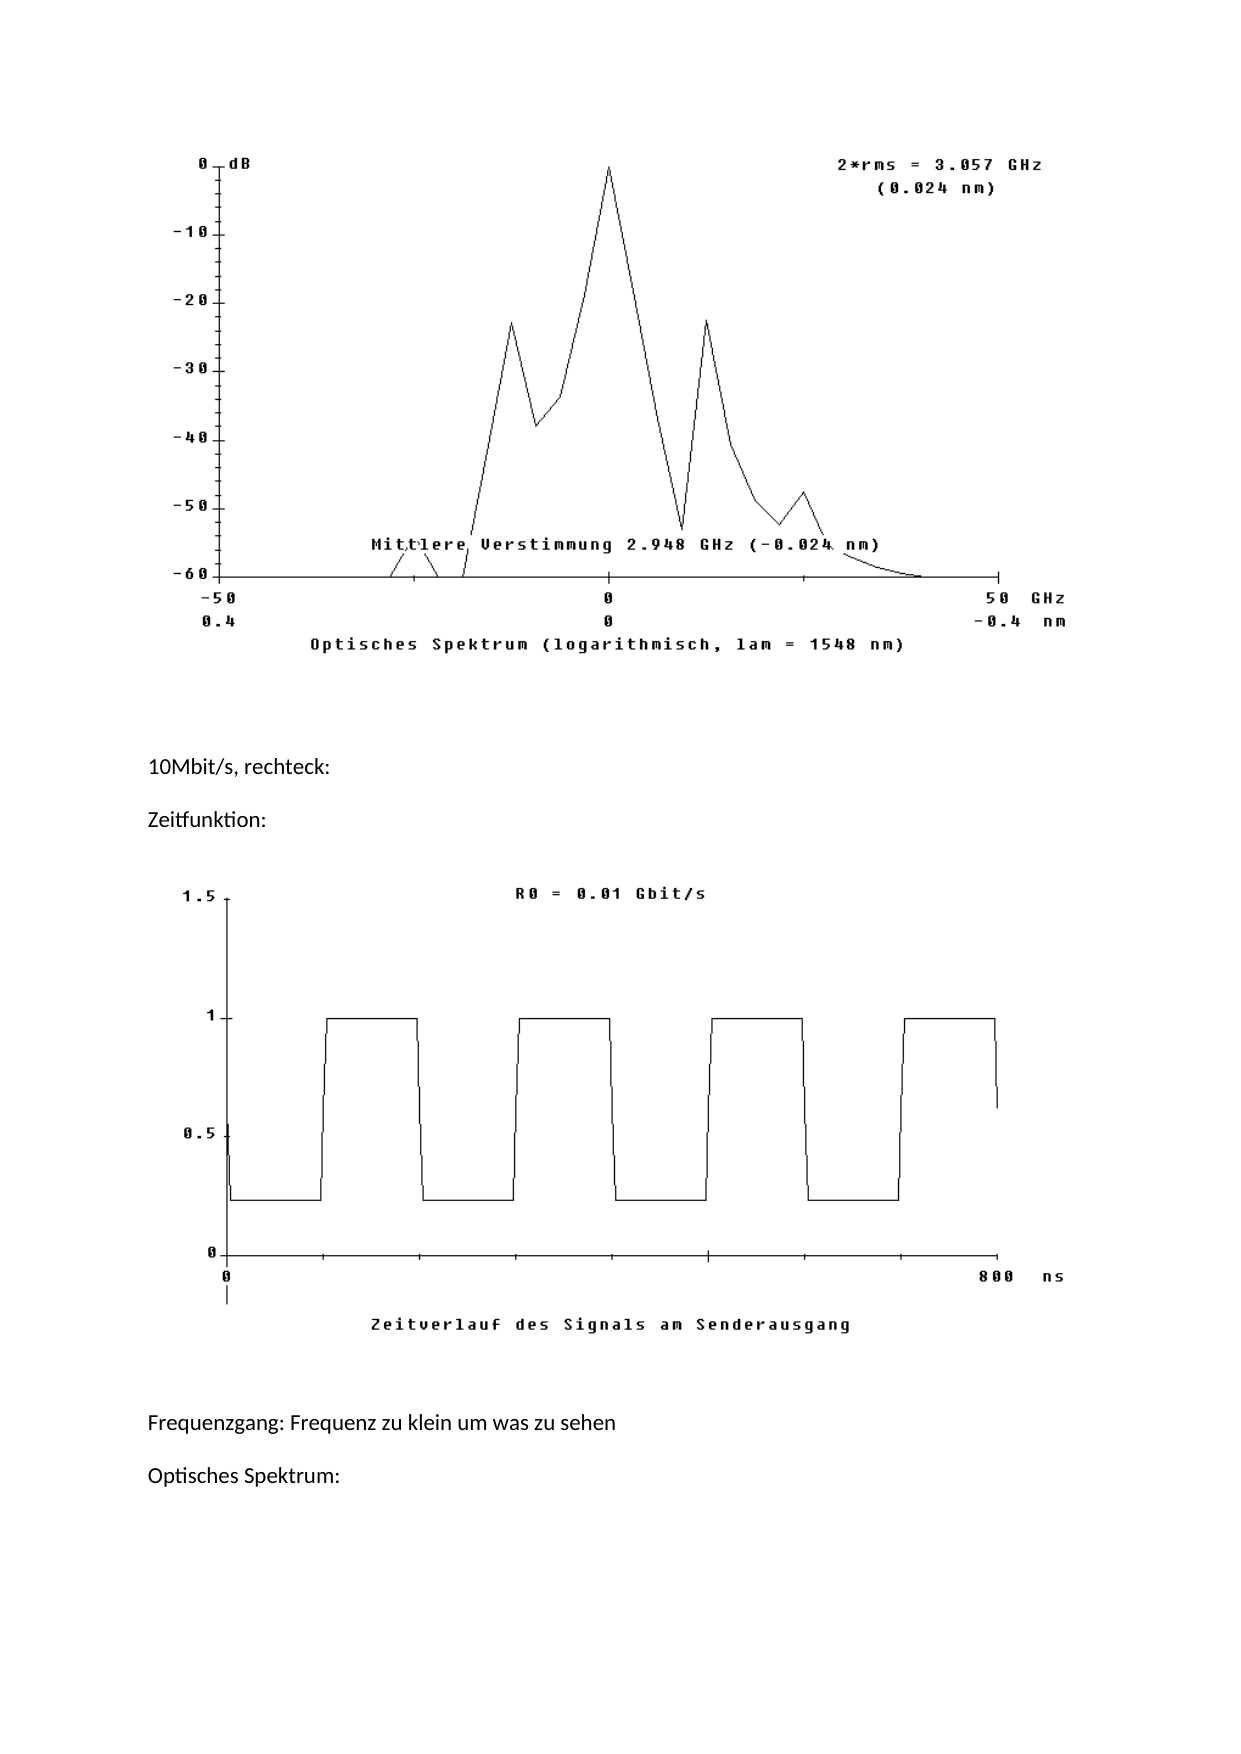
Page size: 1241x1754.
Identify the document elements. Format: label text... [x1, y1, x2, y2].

picture [147, 147, 1093, 674]
text Frequenzgang: Frequenz zu klein um was zu sehen [148, 1408, 1093, 1436]
text 10Mbit/s, rechteck: [148, 752, 1093, 780]
text Zeitfunktion: [148, 805, 1093, 833]
picture [147, 858, 1093, 1384]
text Optisches Spektrum: [148, 1461, 1093, 1489]
